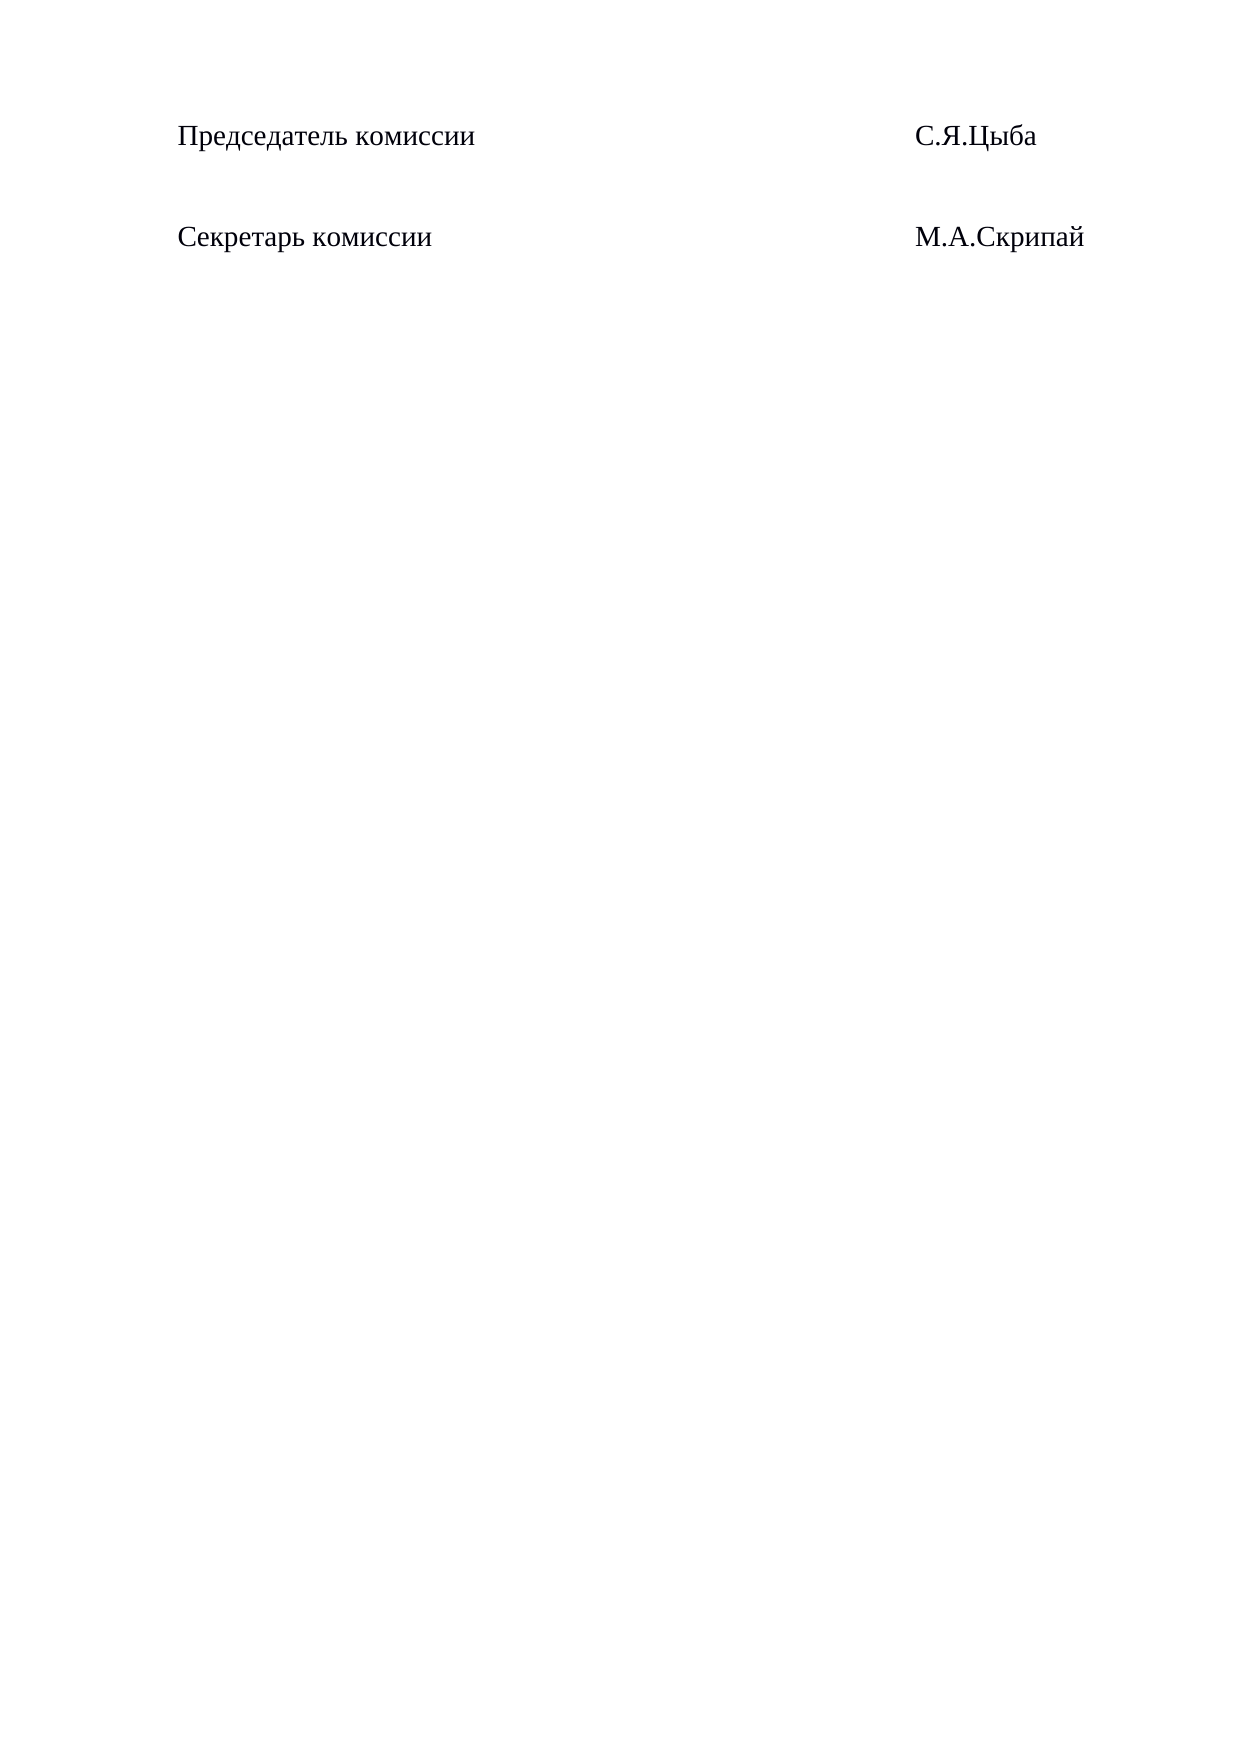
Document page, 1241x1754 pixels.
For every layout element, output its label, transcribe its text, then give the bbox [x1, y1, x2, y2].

text Секретарь комиссии М.А.Скрипай [177, 219, 1152, 252]
text Председатель комиссии С.Я.Цыба [177, 118, 1152, 152]
